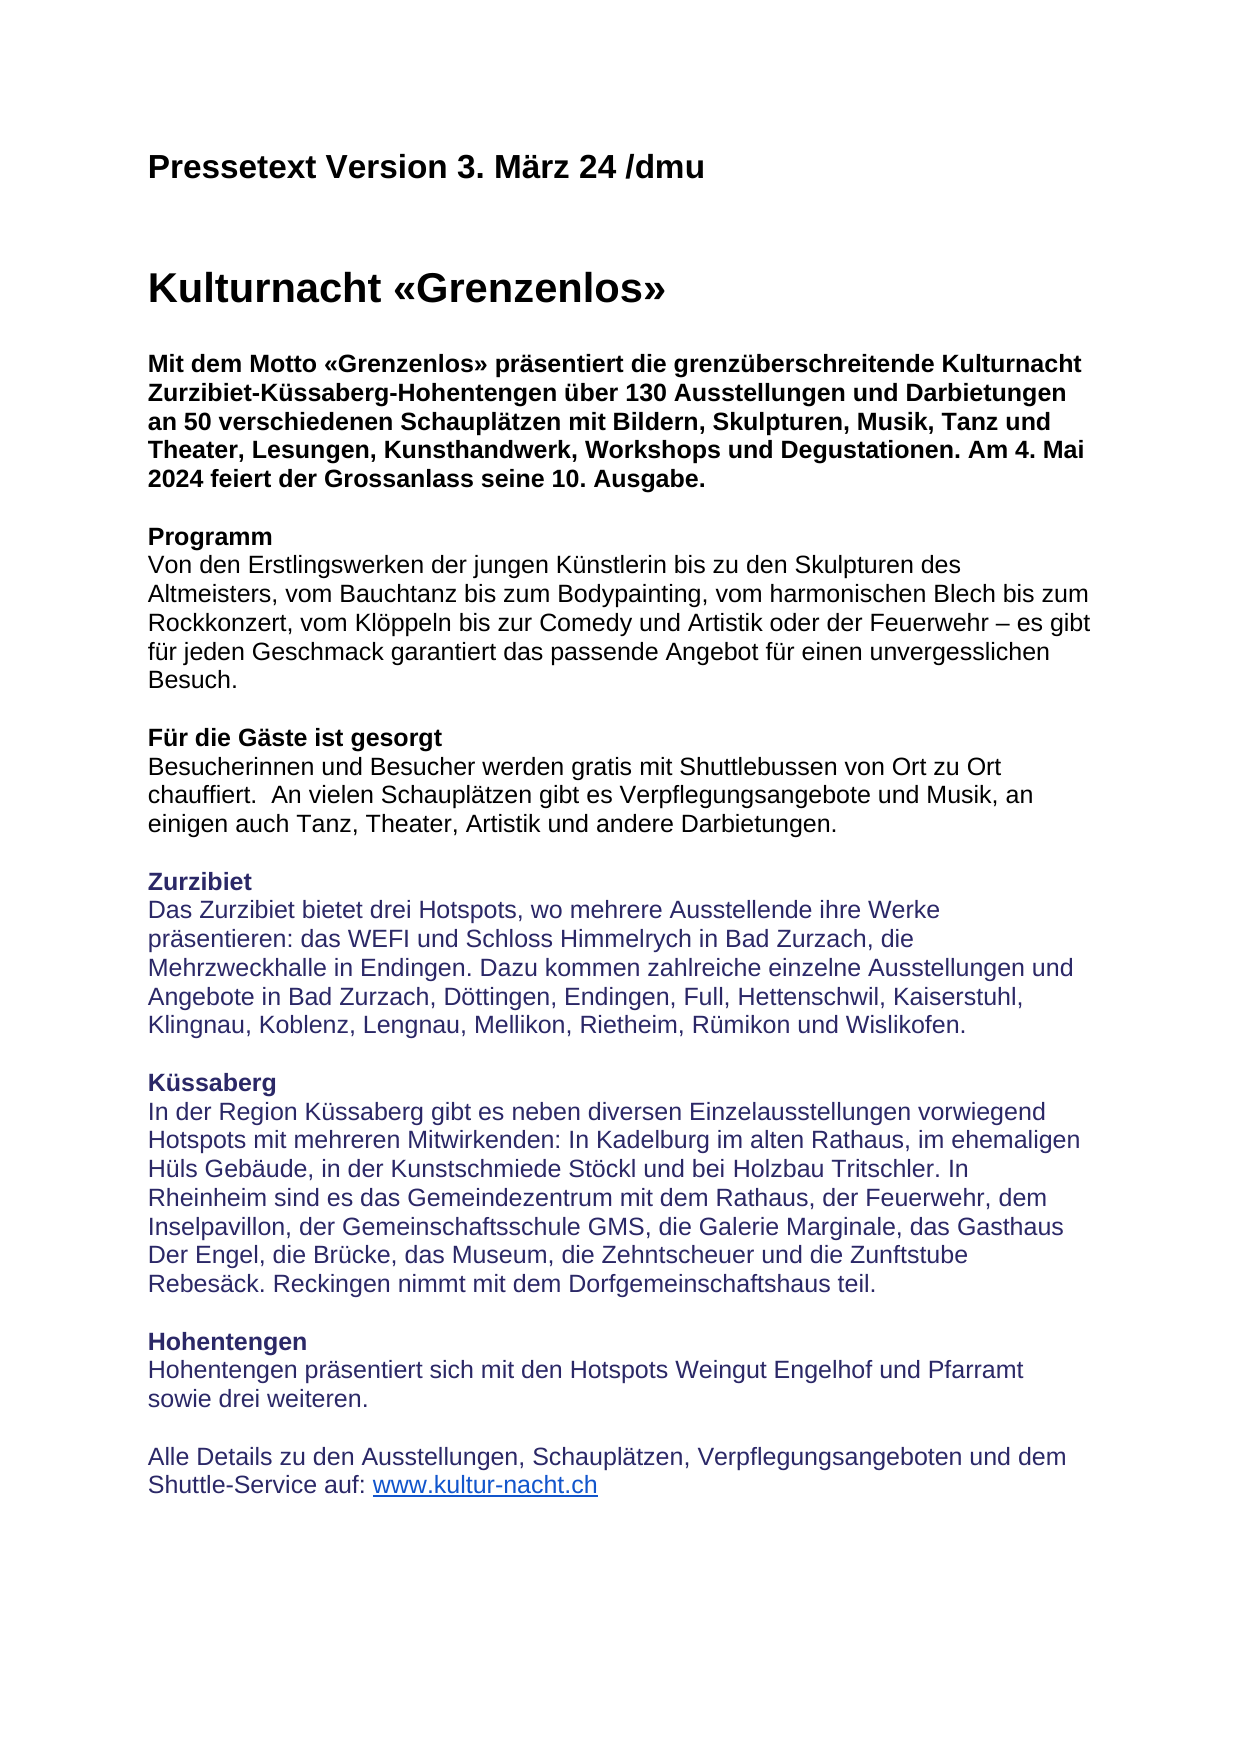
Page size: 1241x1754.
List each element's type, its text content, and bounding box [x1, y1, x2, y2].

text Kulturnacht «Grenzenlos» [148, 224, 1093, 311]
text Von den Erstlingswerken der jungen Künstlerin bis zu den Skulpturen des Altmeisters, vom Bauchtanz bis zum Bodypainting, vom harmonischen Blech bis zum Rockkonzert, vom Klöppeln bis zur Comedy und Artistik oder der Feuerwehr – es gibt für jeden Geschmack garantiert das passende Angebot für einen unvergesslichen Besuch. Für die Gäste ist gesorgt Besucherinnen und Besucher werden gratis mit Shuttlebussen von Ort zu Ort chauffiert. An vielen Schauplätzen gibt es Verpflegungsangebote und Musik, an einigen auch Tanz, Theater, Artistik und andere Darbietungen. Zurzibiet Das Zurzibiet bietet drei Hotspots, wo mehrere Ausstellende ihre Werke präsentieren: das WEFI und Schloss Himmelrych in Bad Zurzach, die Mehrzweckhalle in Endingen. Dazu kommen zahlreiche einzelne Ausstellungen und Angebote in Bad Zurzach, Döttingen, Endingen, Full, Hettenschwil, Kaiserstuhl, Klingnau, Koblenz, Lengnau, Mellikon, Rietheim, Rümikon und Wislikofen. Küssaberg In der Region Küssaberg gibt es neben diversen Einzelausstellungen vorwiegend Hotspots mit mehreren Mitwirkenden: In Kadelburg im alten Rathaus, im ehemaligen Hüls Gebäude, in der Kunstschmiede Stöckl und bei Holzbau Tritschler. In Rheinheim sind es das Gemeindezentrum mit dem Rathaus, der Feuerwehr, dem Inselpavillon, der Gemeinschaftsschule GMS, die Galerie Marginale, das Gasthaus Der Engel, die Brücke, das Museum, die Zehntscheuer und die Zunftstube Rebesäck. Reckingen nimmt mit dem Dorfgemeinschaftshaus teil. Hohentengen Hohentengen präsentiert sich mit den Hotspots Weingut Engelhof und Pfarramt sowie drei weiteren. Alle Details zu den Ausstellungen, Schauplätzen, Verpflegungsangeboten und dem Shuttle-Service auf: www.kultur-nacht.ch [148, 551, 1093, 1499]
text Pressetext Version 3. März 24 /dmu [148, 148, 1093, 186]
text Mit dem Motto «Grenzenlos» präsentiert die grenzüberschreitende Kulturnacht Zurzibiet-Küssaberg-Hohentengen über 130 Ausstellungen und Darbietungen an 50 verschiedenen Schauplätzen mit Bildern, Skulpturen, Musik, Tanz und Theater, Lesungen, Kunsthandwerk, Workshops und Degustationen. Am 4. Mai 2024 feiert der Grossanlass seine 10. Ausgabe. Programm [148, 349, 1093, 551]
